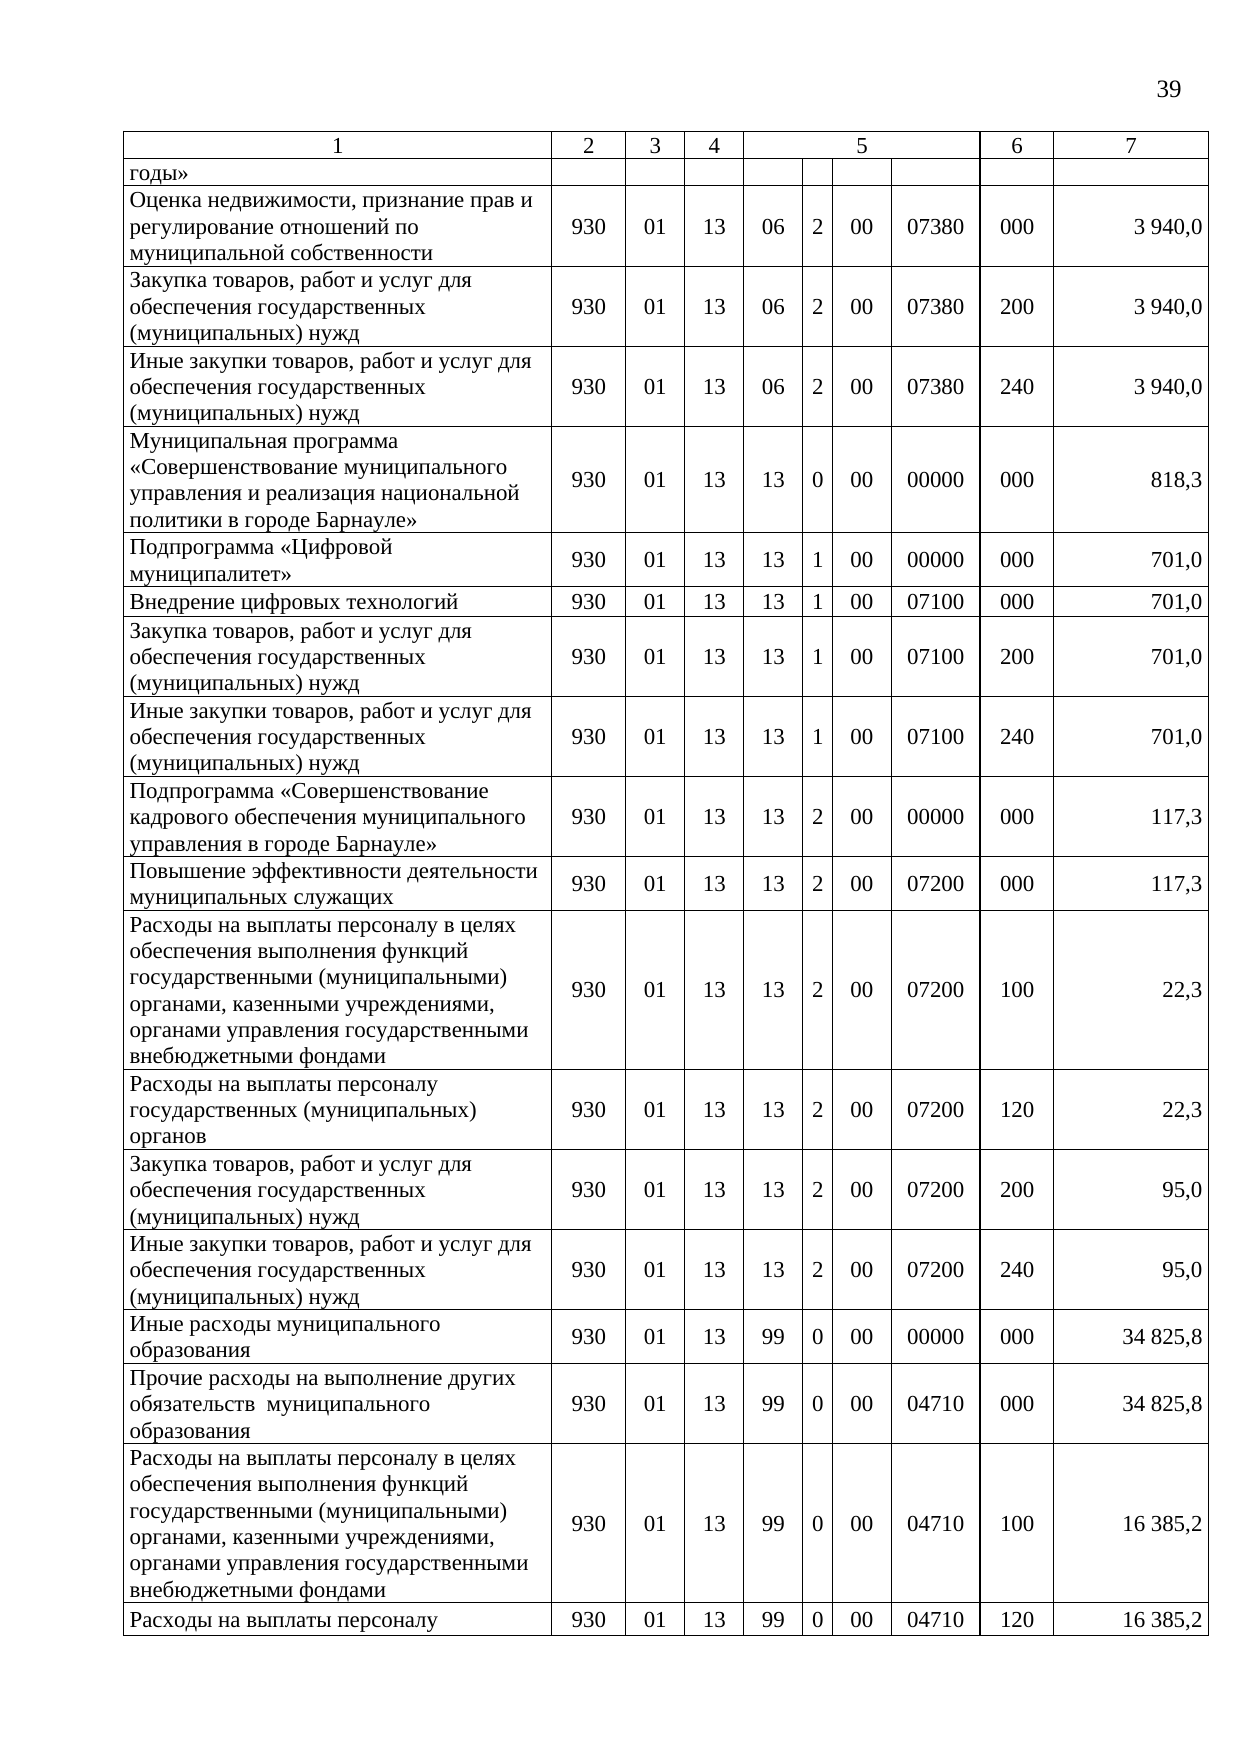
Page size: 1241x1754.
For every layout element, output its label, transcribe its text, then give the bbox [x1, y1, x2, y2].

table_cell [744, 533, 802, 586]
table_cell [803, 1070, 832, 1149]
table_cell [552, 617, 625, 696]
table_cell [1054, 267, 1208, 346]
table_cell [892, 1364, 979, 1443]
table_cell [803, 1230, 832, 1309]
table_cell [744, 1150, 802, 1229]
table_header 7 [1054, 132, 1208, 158]
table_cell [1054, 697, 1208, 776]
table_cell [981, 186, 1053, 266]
table_header 4 [685, 132, 743, 158]
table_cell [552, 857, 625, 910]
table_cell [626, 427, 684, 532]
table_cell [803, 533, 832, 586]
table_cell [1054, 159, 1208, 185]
table_header 5 [744, 132, 979, 158]
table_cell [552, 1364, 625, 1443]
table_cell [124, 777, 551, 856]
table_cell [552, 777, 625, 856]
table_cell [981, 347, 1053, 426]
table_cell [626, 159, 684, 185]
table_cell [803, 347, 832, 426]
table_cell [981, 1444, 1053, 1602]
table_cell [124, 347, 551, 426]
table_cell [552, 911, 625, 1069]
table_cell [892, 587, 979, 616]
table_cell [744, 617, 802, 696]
table_header 6 [981, 132, 1053, 158]
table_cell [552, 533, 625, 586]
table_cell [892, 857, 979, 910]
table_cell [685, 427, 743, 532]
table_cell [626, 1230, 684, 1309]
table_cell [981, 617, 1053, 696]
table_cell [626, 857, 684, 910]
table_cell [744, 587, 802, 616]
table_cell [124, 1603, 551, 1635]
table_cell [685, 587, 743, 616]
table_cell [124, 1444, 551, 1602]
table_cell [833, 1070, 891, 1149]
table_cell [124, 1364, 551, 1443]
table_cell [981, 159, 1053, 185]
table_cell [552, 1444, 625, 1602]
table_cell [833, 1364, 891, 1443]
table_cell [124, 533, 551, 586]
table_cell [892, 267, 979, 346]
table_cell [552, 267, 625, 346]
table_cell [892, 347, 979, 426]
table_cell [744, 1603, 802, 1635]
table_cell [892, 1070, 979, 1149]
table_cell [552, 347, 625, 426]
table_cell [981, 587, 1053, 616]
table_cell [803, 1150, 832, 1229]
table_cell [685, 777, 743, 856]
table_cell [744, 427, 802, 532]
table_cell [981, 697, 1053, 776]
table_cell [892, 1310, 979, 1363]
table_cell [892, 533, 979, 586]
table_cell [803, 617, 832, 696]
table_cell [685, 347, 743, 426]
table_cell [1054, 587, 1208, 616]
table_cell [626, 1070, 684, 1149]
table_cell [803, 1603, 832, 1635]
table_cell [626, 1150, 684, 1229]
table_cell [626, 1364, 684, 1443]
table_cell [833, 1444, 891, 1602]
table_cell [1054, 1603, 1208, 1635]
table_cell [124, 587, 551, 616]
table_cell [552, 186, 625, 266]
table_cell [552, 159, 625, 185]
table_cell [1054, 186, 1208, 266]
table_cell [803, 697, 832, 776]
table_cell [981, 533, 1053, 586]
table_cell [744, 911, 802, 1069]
table_header 2 [552, 132, 625, 158]
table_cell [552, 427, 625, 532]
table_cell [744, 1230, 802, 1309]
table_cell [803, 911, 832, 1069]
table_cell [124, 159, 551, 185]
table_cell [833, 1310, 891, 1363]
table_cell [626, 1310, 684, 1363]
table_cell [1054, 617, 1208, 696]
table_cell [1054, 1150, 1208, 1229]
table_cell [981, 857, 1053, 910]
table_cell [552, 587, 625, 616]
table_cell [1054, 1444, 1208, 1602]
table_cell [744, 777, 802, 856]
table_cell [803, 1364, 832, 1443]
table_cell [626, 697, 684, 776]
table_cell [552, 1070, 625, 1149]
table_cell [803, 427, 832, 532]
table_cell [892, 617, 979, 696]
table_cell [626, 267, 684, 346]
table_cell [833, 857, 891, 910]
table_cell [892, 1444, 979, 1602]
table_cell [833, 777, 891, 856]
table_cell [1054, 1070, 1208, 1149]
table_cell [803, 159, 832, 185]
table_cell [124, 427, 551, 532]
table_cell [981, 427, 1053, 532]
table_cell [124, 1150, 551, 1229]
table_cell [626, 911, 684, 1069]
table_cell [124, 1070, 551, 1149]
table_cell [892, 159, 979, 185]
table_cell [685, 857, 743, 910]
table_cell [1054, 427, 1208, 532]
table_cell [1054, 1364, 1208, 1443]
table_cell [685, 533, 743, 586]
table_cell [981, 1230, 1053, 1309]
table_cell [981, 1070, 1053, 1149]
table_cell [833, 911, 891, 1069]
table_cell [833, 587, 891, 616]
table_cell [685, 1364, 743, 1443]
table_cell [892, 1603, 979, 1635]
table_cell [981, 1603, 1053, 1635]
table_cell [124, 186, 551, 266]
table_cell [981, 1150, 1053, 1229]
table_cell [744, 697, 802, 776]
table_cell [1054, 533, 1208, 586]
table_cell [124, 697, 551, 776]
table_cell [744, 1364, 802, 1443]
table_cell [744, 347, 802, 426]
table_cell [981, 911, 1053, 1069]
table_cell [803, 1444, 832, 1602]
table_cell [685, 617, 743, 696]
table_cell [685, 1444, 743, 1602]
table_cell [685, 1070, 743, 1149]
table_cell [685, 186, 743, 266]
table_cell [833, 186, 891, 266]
table_header 3 [626, 132, 684, 158]
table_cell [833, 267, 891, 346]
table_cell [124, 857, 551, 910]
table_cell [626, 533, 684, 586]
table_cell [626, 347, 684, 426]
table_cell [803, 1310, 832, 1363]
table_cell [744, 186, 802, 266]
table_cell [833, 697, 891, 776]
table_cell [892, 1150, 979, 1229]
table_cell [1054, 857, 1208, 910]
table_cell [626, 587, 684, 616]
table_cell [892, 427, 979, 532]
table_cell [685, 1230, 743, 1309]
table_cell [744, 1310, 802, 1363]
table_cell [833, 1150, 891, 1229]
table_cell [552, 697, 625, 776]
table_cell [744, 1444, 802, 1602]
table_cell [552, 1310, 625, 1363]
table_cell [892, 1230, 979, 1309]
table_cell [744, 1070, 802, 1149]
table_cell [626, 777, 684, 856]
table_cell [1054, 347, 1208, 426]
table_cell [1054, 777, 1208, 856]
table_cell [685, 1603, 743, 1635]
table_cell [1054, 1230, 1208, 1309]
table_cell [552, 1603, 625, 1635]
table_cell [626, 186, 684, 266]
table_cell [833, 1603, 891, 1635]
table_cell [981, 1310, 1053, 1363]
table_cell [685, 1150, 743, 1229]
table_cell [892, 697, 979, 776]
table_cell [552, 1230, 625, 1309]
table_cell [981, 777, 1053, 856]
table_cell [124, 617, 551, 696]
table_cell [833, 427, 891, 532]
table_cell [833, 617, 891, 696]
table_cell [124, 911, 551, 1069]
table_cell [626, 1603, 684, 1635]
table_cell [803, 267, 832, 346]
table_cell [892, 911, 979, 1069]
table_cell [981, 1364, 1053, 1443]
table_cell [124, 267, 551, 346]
table_header 1 [124, 132, 551, 158]
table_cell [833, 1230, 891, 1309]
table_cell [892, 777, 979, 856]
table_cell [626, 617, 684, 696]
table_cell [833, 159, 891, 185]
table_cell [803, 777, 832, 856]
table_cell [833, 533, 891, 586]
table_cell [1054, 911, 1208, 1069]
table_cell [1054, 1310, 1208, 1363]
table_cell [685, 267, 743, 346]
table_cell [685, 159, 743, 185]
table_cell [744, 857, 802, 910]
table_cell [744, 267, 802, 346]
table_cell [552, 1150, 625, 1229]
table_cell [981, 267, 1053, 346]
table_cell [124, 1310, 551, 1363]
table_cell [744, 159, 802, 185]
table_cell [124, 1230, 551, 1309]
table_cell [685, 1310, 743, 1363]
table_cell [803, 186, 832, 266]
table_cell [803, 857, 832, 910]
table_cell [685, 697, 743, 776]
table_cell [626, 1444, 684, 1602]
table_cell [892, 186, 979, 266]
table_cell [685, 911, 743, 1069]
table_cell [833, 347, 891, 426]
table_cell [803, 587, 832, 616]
